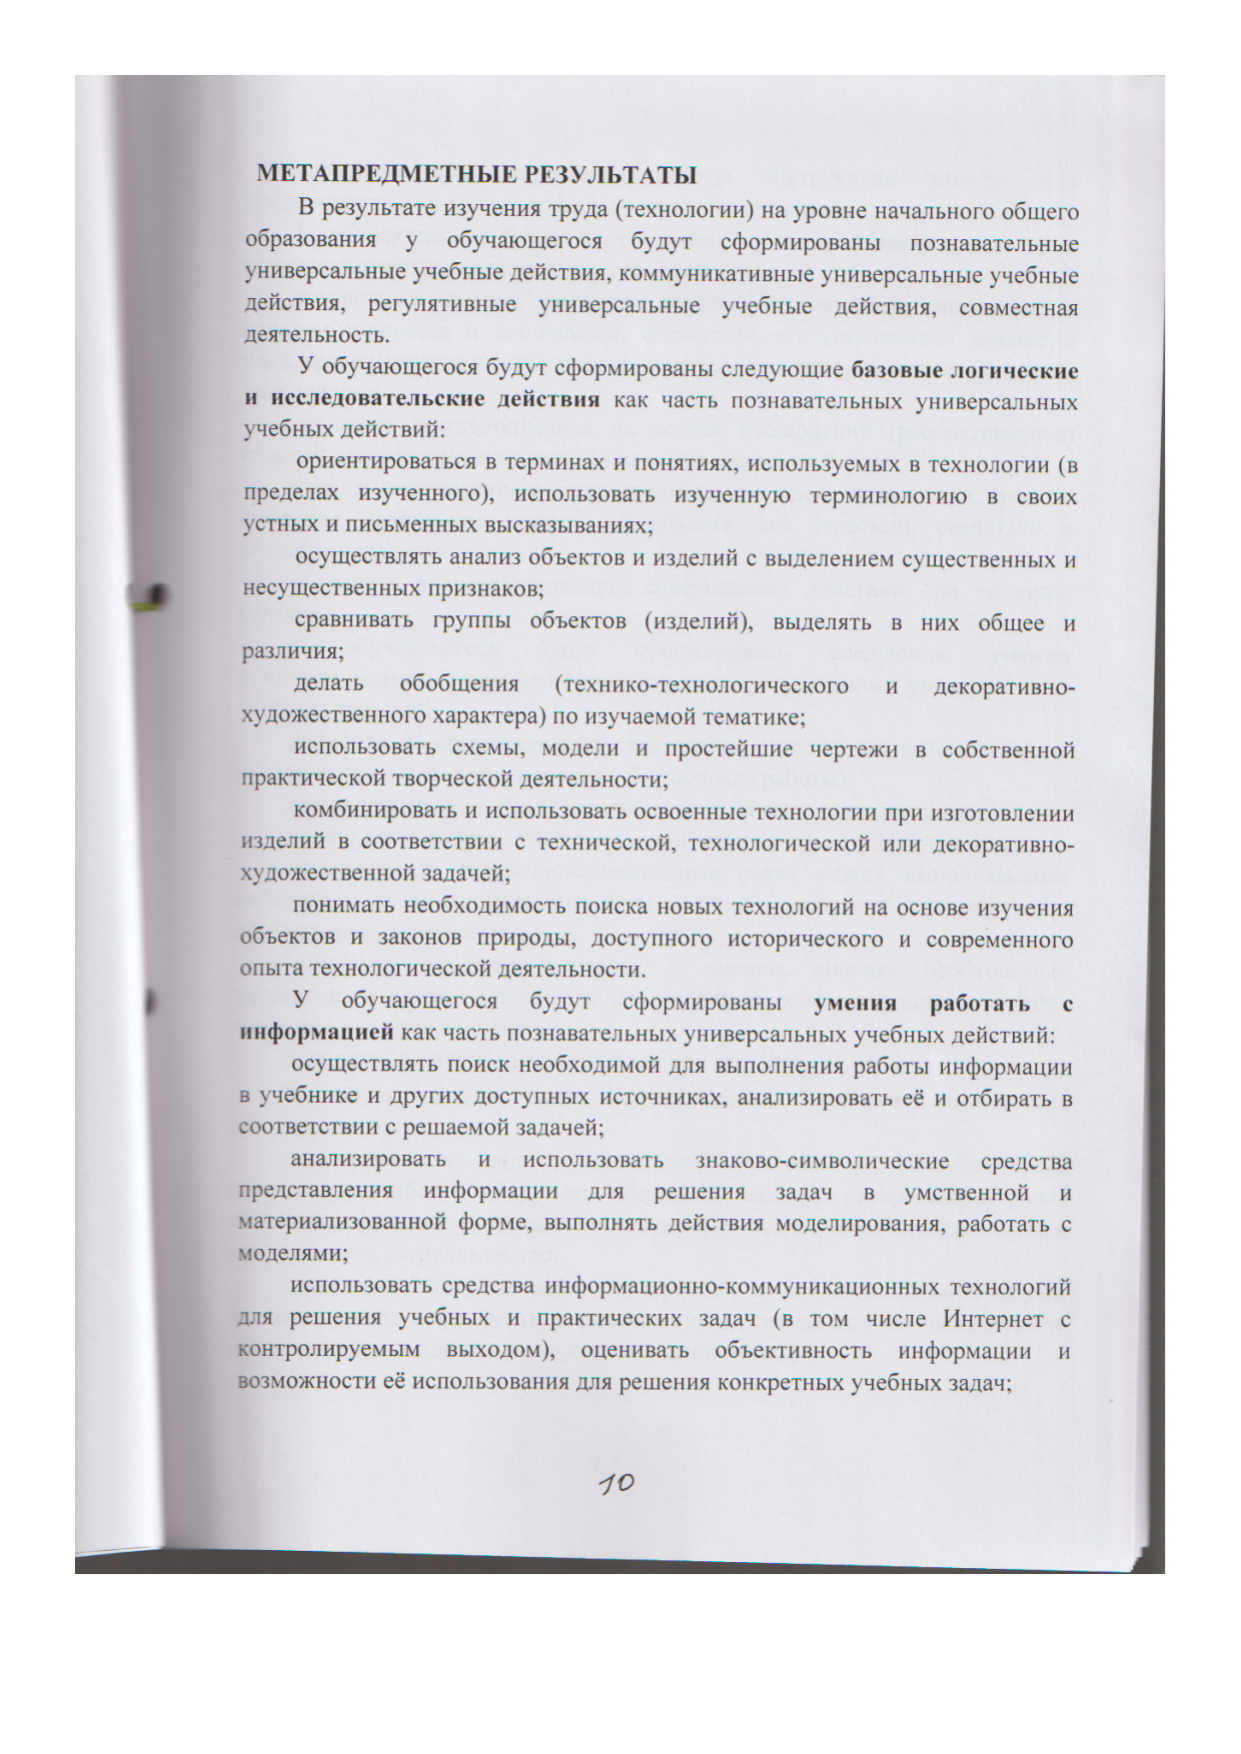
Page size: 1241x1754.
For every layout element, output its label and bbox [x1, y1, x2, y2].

picture [75, 75, 1166, 1574]
